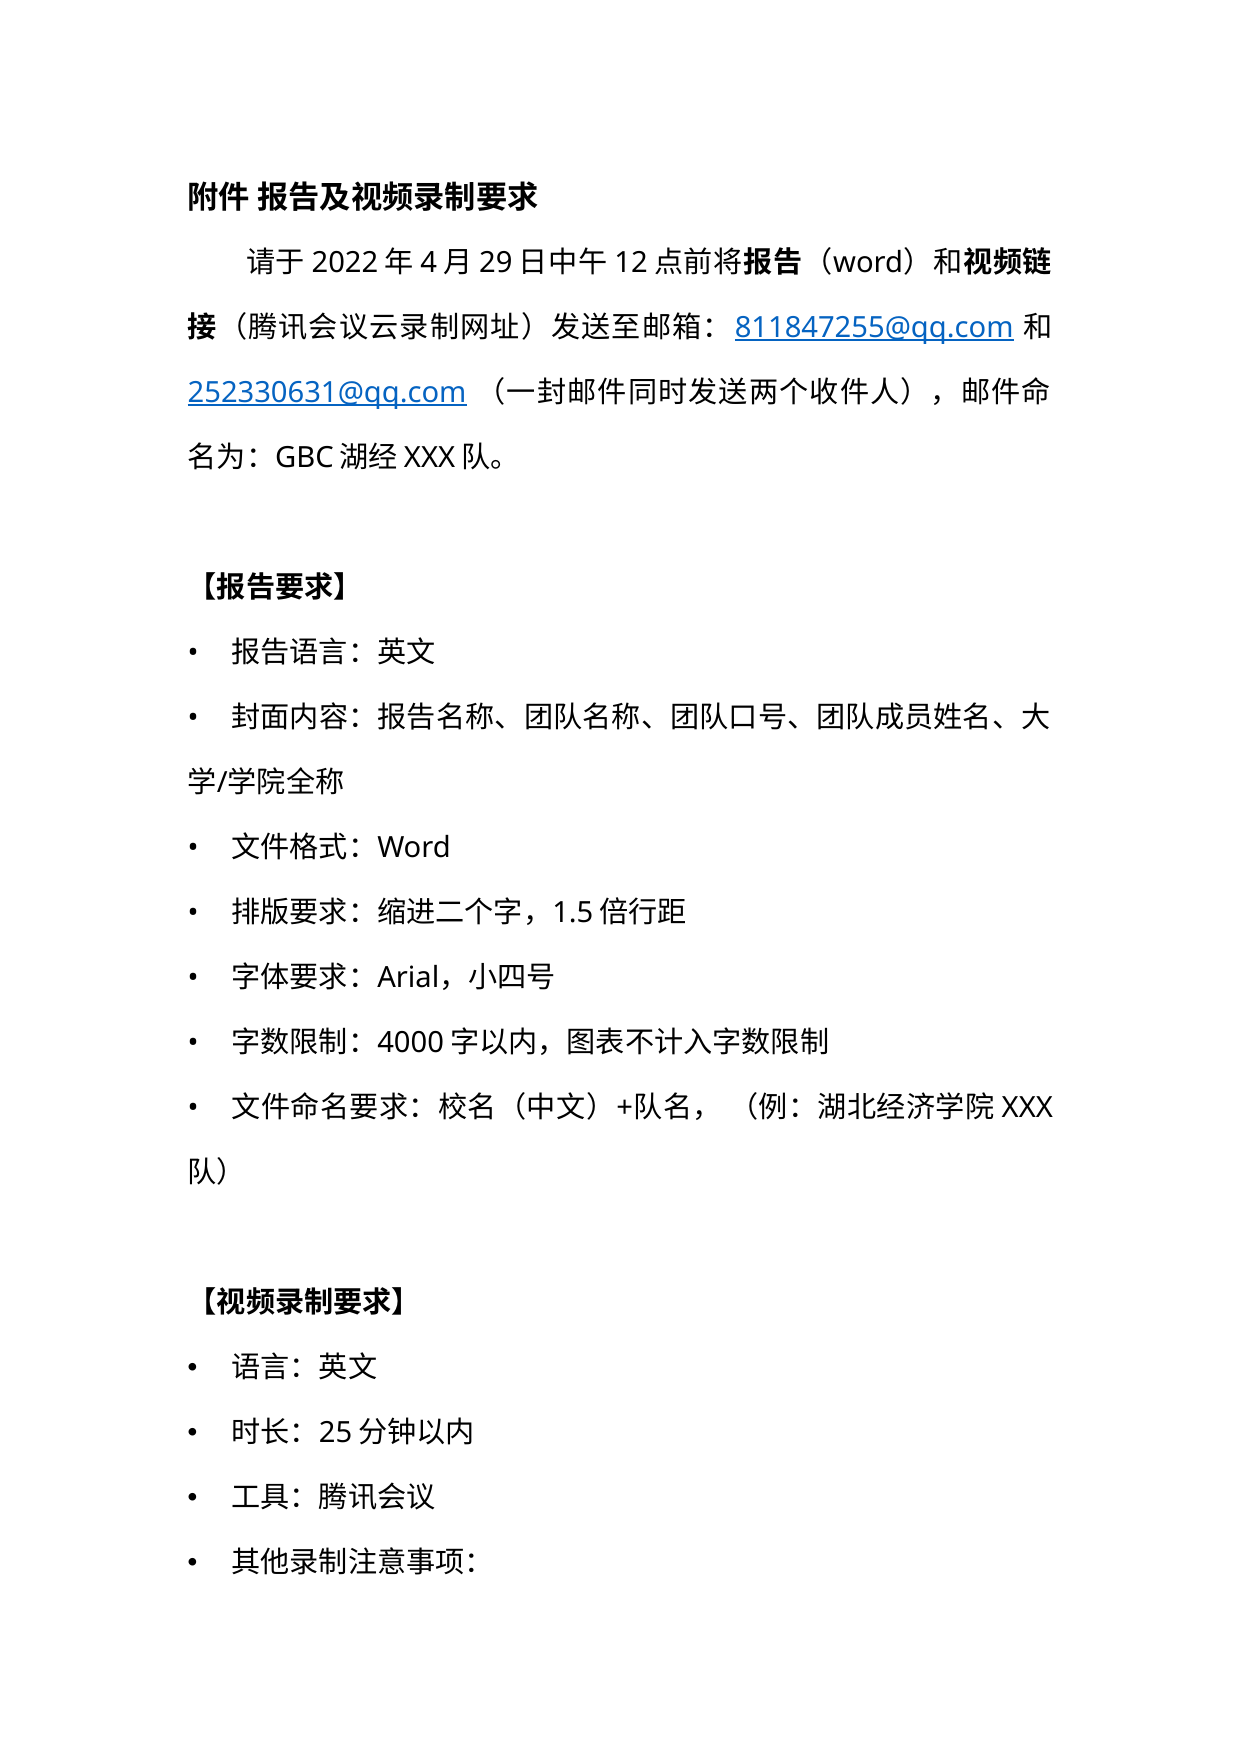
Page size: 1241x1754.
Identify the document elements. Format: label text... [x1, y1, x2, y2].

text • 字体要求：Arial，小四号 [187, 942, 1053, 1007]
text • 报告语言：英文 [187, 617, 1053, 682]
text • 封面内容：报告名称、团队名称、团队口号、团队成员姓名、大学/学院全称 [187, 682, 1053, 812]
text 【报告要求】 [187, 552, 1053, 617]
text • 文件格式：Word [187, 812, 1053, 877]
list 其他录制注意事项： [187, 1527, 1053, 1592]
list 语言：英文 [187, 1332, 1053, 1397]
text 附件 报告及视频录制要求 [187, 162, 1053, 227]
text 【视频录制要求】 [187, 1267, 1053, 1332]
list 时长：25分钟以内 [187, 1397, 1053, 1462]
list 工具：腾讯会议 [187, 1462, 1053, 1527]
text • 字数限制：4000字以内，图表不计入字数限制 [187, 1007, 1053, 1072]
text • 文件命名要求：校名（中文）+队名， （例：湖北经济学院XXX队） [187, 1072, 1053, 1202]
text • 排版要求：缩进二个字，1.5倍行距 [187, 877, 1053, 942]
text 请于2022年4月29日中午12点前将报告（word）和视频链接（腾讯会议云录制网址）发送至邮箱：811847255@qq.com 和252330631@qq.com （一封邮件同时发送两个收件人），邮件命名为：GBC湖经XXX队。 [187, 227, 1053, 487]
